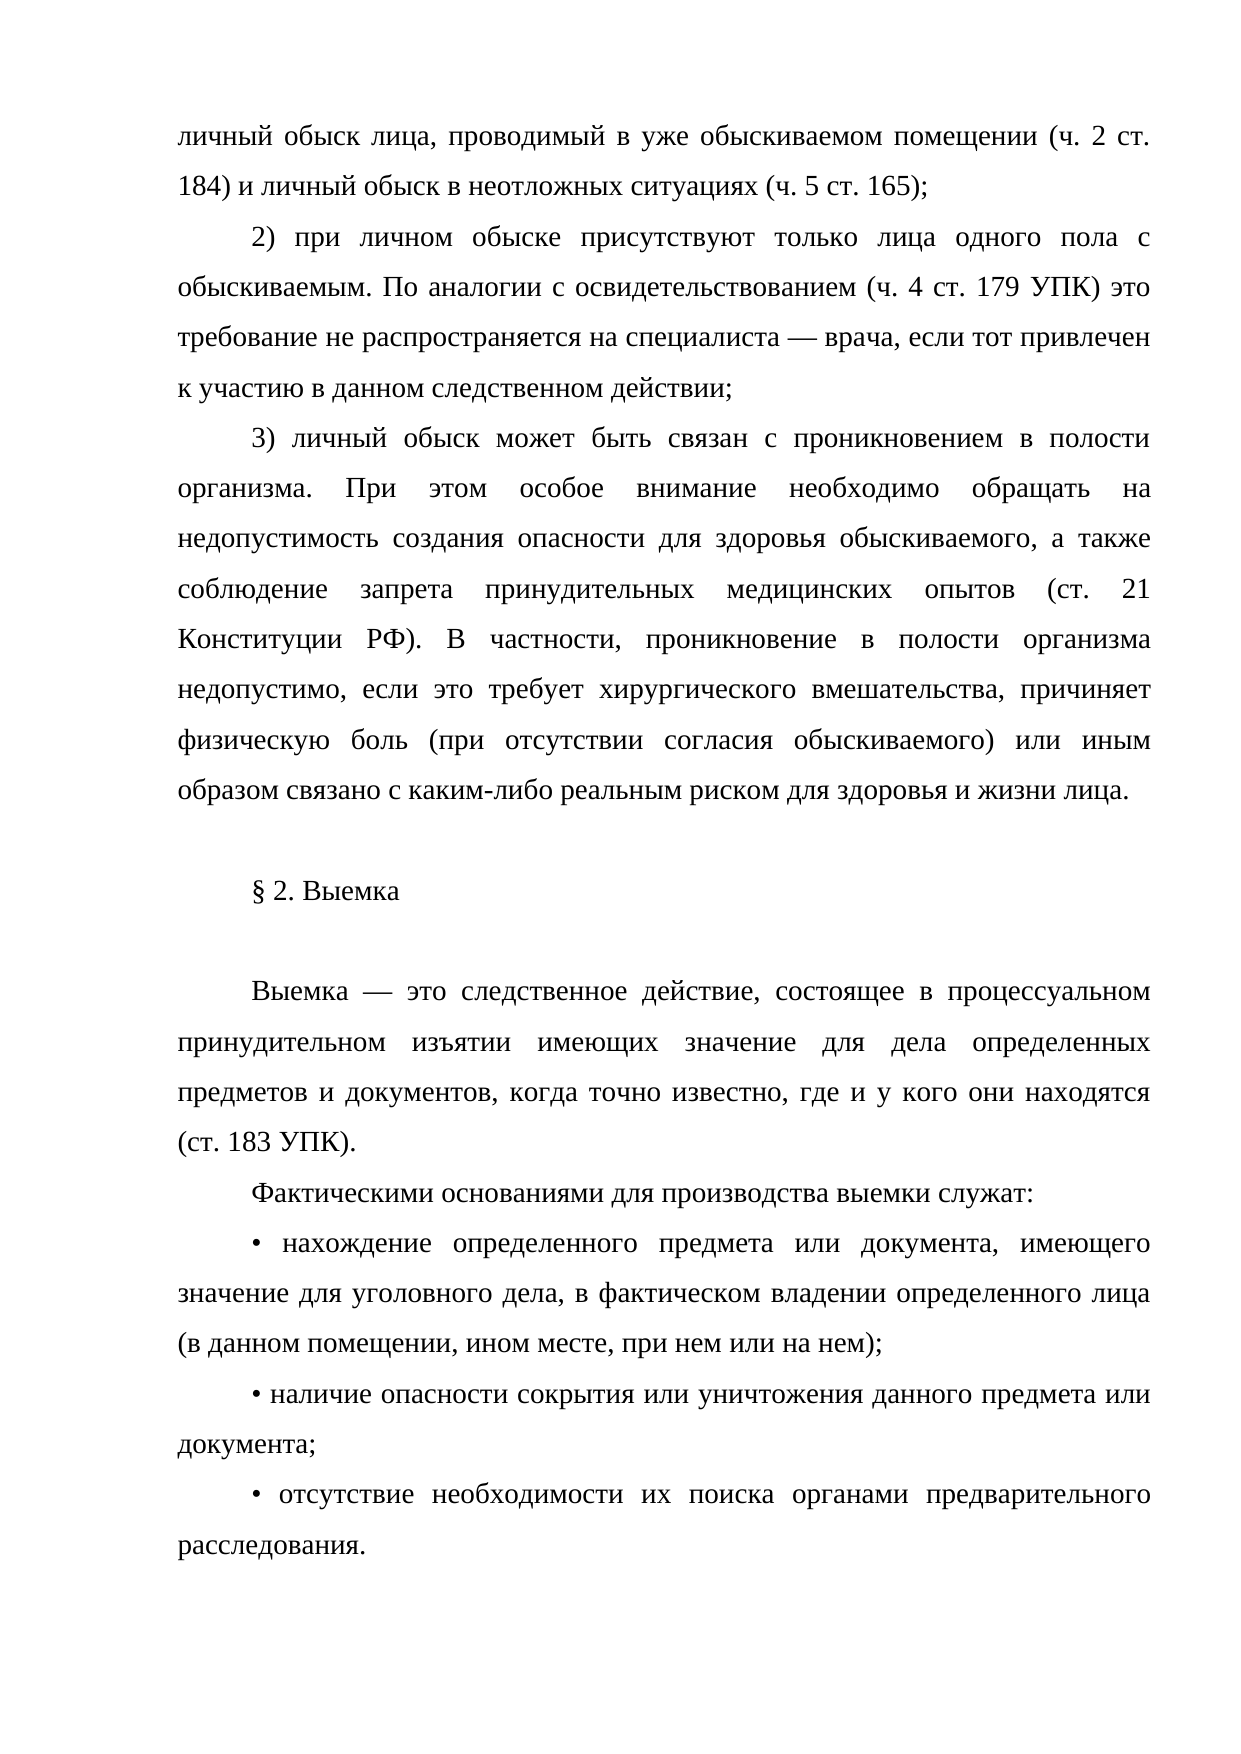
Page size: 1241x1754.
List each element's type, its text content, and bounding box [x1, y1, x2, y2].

text • отсутствие необходимости их поиска органами предварительного расследования. [177, 1477, 1152, 1560]
text 2) при личном обыске присутствуют только лица одного пола с обыскиваемым. По аналогии с освидетельствованием (ч. 4 ст. 179 УПК) это требование не распространяется на специалиста — врача, если тот привлечен к участию в данном следственном действии; [177, 219, 1152, 403]
text § 2. Выемка [177, 873, 1152, 906]
text • нахождение определенного предмета или документа, имеющего значение для уголовного дела, в фактическом владении определенного лица (в данном помещении, ином месте, при нем или на нем); [177, 1225, 1152, 1359]
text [177, 118, 1152, 202]
text • наличие опасности сокрытия или уничтожения данного предмета или документа; [177, 1376, 1152, 1460]
text Фактическими основаниями для производства выемки служат: [177, 1175, 1152, 1208]
text Выемка — это следственное действие, состоящее в процессуальном принудительном изъятии имеющих значение для дела определенных предметов и документов, когда точно известно, где и у кого они находятся (ст. 183 УПК). [177, 973, 1152, 1158]
text 3) личный обыск может быть связан с проникновением в полости организма. При этом особое внимание необходимо обращать на недопустимость создания опасности для здоровья обыскиваемого, а также соблюдение запрета принудительных медицинских опытов (ст. 21 Конституции РФ). В частности, проникновение в полости организма недопустимо, если это требует хирургического вмешательства, причиняет физическую боль (при отсутствии согласия обыскиваемого) или иным образом связано с каким-либо реальным риском для здоровья и жизни лица. [177, 420, 1152, 806]
